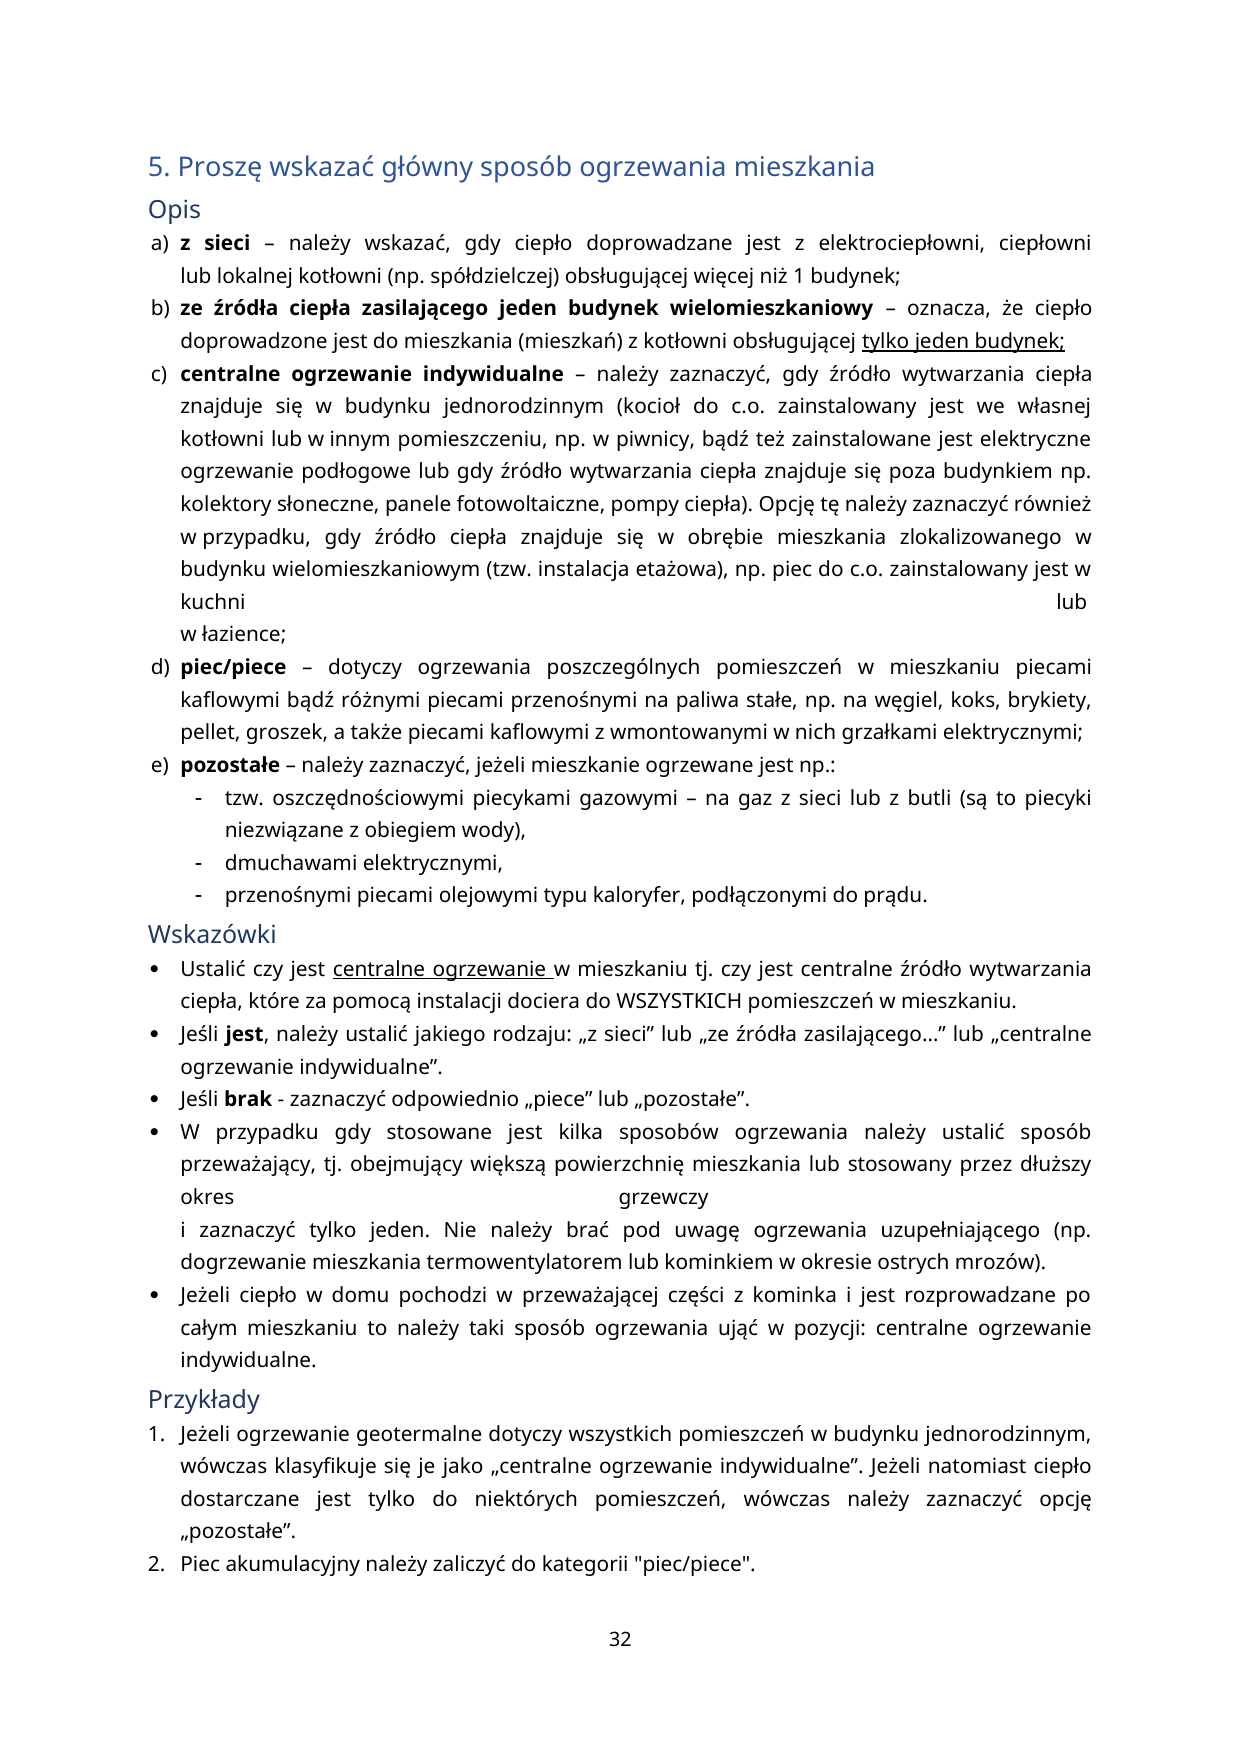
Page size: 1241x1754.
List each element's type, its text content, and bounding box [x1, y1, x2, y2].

list Jeśli brak - zaznaczyć odpowiednio „piece” lub „pozostałe”. [151, 1084, 1093, 1113]
list z sieci – należy wskazać, gdy ciepło doprowadzane jest z elektrociepłowni, ciepłowni lub lokalnej kotłowni (np. spółdzielczej) obsługującej więcej niż 1 budynek; [151, 228, 1093, 289]
subtitle Przykłady [148, 1382, 1093, 1416]
subtitle 5. Proszę wskazać główny sposób ogrzewania mieszkania [148, 148, 1093, 184]
list centralne ogrzewanie indywidualne – należy zaznaczyć, gdy źródło wytwarzania ciepła znajduje się w budynku jednorodzinnym (kocioł do c.o. zainstalowany jest we własnej kotłowni lub w innym pomieszczeniu, np. w piwnicy, bądź też zainstalowane jest elektryczne ogrzewanie podłogowe lub gdy źródło wytwarzania ciepła znajduje się poza budynkiem np. kolektory słoneczne, panele fotowoltaiczne, pompy ciepła). Opcję tę należy zaznaczyć również w przypadku, gdy źródło ciepła znajduje się w obrębie mieszkania zlokalizowanego w budynku wielomieszkaniowym (tzw. instalacja etażowa), np. piec do c.o. zainstalowany jest w kuchni lub w łazience; [151, 359, 1093, 648]
list dmuchawami elektrycznymi, [195, 848, 1093, 876]
list Piec akumulacyjny należy zaliczyć do kategorii "piec/piece". [148, 1549, 1093, 1578]
list przenośnymi piecami olejowymi typu kaloryfer, podłączonymi do prądu. [195, 880, 1093, 909]
list pozostałe – należy zaznaczyć, jeżeli mieszkanie ogrzewane jest np.: [151, 750, 1093, 778]
subtitle Opis [148, 192, 1093, 226]
list Jeżeli ciepło w domu pochodzi w przeważającej części z kominka i jest rozprowadzane po całym mieszkaniu to należy taki sposób ogrzewania ująć w pozycji: centralne ogrzewanie indywidualne. [151, 1280, 1093, 1374]
list Jeśli jest, należy ustalić jakiego rodzaju: „z sieci” lub „ze źródła zasilającego…” lub „centralne ogrzewanie indywidualne”. [151, 1019, 1093, 1080]
list Jeżeli ogrzewanie geotermalne dotyczy wszystkich pomieszczeń w budynku jednorodzinnym, wówczas klasyfikuje się je jako „centralne ogrzewanie indywidualne”. Jeżeli natomiast ciepło dostarczane jest tylko do niektórych pomieszczeń, wówczas należy zaznaczyć opcję „pozostałe”. [148, 1419, 1093, 1545]
list W przypadku gdy stosowane jest kilka sposobów ogrzewania należy ustalić sposób przeważający, tj. obejmujący większą powierzchnię mieszkania lub stosowany przez dłuższy okres grzewczy i zaznaczyć tylko jeden. Nie należy brać pod uwagę ogrzewania uzupełniającego (np. dogrzewanie mieszkania termowentylatorem lub kominkiem w okresie ostrych mrozów). [151, 1117, 1093, 1276]
list tzw. oszczędnościowymi piecykami gazowymi – na gaz z sieci lub z butli (są to piecyki niezwiązane z obiegiem wody), [195, 783, 1093, 844]
list ze źródła ciepła zasilającego jeden budynek wielomieszkaniowy – oznacza, że ciepło doprowadzone jest do mieszkania (mieszkań) z kotłowni obsługującej tylko jeden budynek; [151, 293, 1093, 354]
list Ustalić czy jest centralne ogrzewanie w mieszkaniu tj. czy jest centralne źródło wytwarzania ciepła, które za pomocą instalacji dociera do WSZYSTKICH pomieszczeń w mieszkaniu. [151, 954, 1093, 1015]
list piec/piece – dotyczy ogrzewania poszczególnych pomieszczeń w mieszkaniu piecami kaflowymi bądź różnymi piecami przenośnymi na paliwa stałe, np. na węgiel, koks, brykiety, pellet, groszek, a także piecami kaflowymi z wmontowanymi w nich grzałkami elektrycznymi; [151, 652, 1093, 746]
subtitle Wskazówki [148, 917, 1093, 951]
